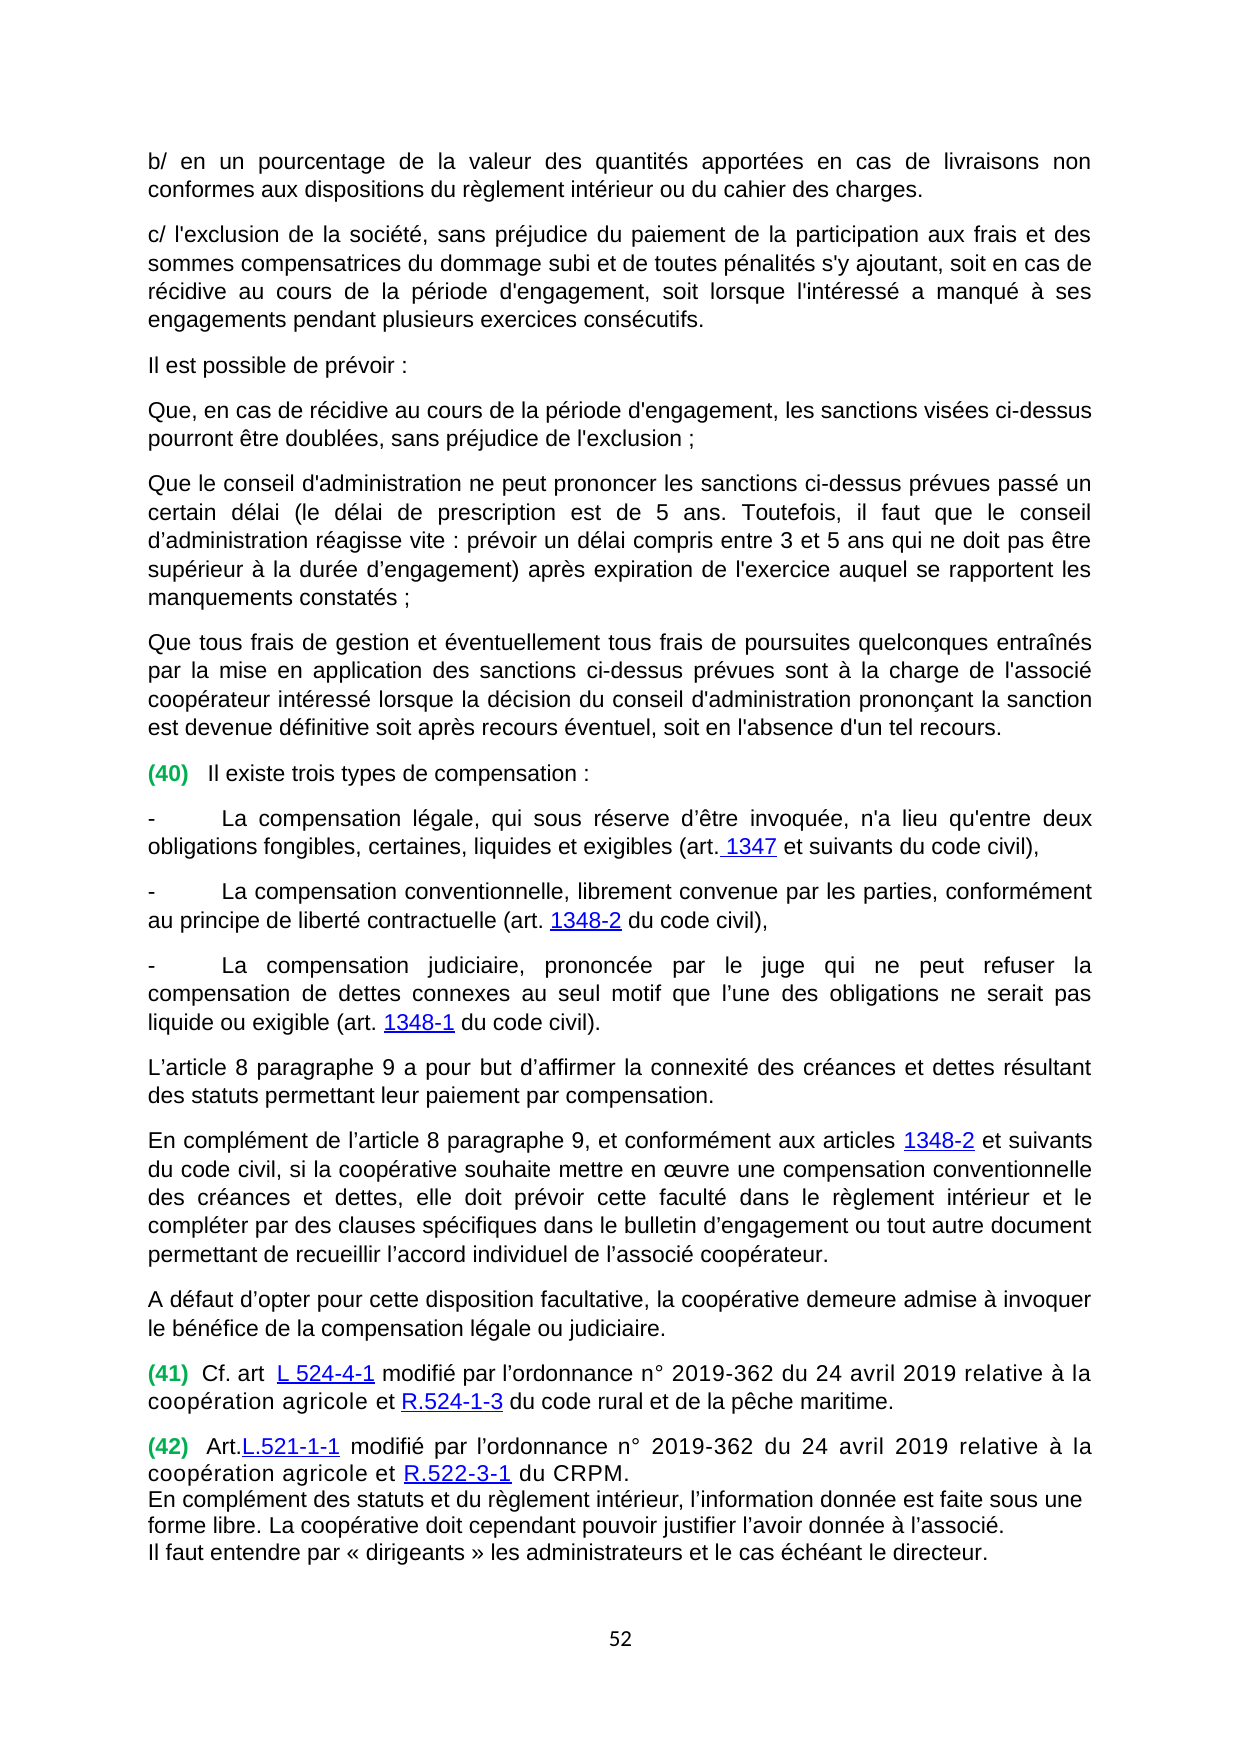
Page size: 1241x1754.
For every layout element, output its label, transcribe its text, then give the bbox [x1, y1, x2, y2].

text - La compensation judiciaire, prononcée par le juge qui ne peut refuser la compensation de dettes connexes au seul motif que l’une des obligations ne serait pas liquide ou exigible (art. 1348-1 du code civil). [148, 952, 1093, 1035]
text - La compensation conventionnelle, librement convenue par les parties, conformément au principe de liberté contractuelle (art. 1348-2 du code civil), [148, 878, 1093, 933]
text - La compensation légale, qui sous réserve d’être invoquée, n'a lieu qu'entre deux obligations fongibles, certaines, liquides et exigibles (art. 1347 et suivants du code civil), [148, 804, 1093, 859]
text Que tous frais de gestion et éventuellement tous frais de poursuites quelconques entraînés par la mise en application des sanctions ci-dessus prévues sont à la charge de l'associé coopérateur intéressé lorsque la décision du conseil d'administration prononçant la sanction est devenue définitive soit après recours éventuel, soit en l'absence d'un tel recours. [148, 629, 1093, 741]
text (41) Cf. art L 524-4-1 modifié par l’ordonnance n° 2019-362 du 24 avril 2019 relative à la coopération agricole et R.524-1-3 du code rural et de la pêche maritime. [148, 1359, 1093, 1414]
text En complément des statuts et du règlement intérieur, l’information donnée est faite sous une forme libre. La coopérative doit cependant pouvoir justifier l’avoir donnée à l’associé. [148, 1486, 1093, 1538]
text L’article 8 paragraphe 9 a pour but d’affirmer la connexité des créances et dettes résultant des statuts permettant leur paiement par compensation. [148, 1054, 1093, 1108]
text (40) Il existe trois types de compensation : [148, 759, 1093, 786]
text Que le conseil d'administration ne peut prononcer les sanctions ci-dessus prévues passé un certain délai (le délai de prescription est de 5 ans. Toutefois, il faut que le conseil d’administration réagisse vite : prévoir un délai compris entre 3 et 5 ans qui ne doit pas être supérieur à la durée d’engagement) après expiration de l'exercice auquel se rapportent les manquements constatés ; [148, 470, 1093, 610]
text Il faut entendre par « dirigeants » les administrateurs et le cas échéant le directeur. [148, 1538, 1093, 1565]
text c/ l'exclusion de la société, sans préjudice du paiement de la participation aux frais et des sommes compensatrices du dommage subi et de toutes pénalités s'y ajoutant, soit en cas de récidive au cours de la période d'engagement, soit lorsque l'intéressé a manqué à ses engagements pendant plusieurs exercices consécutifs. [148, 221, 1093, 333]
text (42) Art.L.521-1-1 modifié par l’ordonnance n° 2019-362 du 24 avril 2019 relative à la coopération agricole et R.522-3-1 du CRPM. [148, 1433, 1093, 1486]
text En complément de l’article 8 paragraphe 9, et conformément aux articles 1348-2 et suivants du code civil, si la coopérative souhaite mettre en œuvre une compensation conventionnelle des créances et dettes, elle doit prévoir cette faculté dans le règlement intérieur et le compléter par des clauses spécifiques dans le bulletin d’engagement ou tout autre document permettant de recueillir l’accord individuel de l’associé coopérateur. [148, 1127, 1093, 1267]
text b/ en un pourcentage de la valeur des quantités apportées en cas de livraisons non conformes aux dispositions du règlement intérieur ou du cahier des charges. [148, 148, 1093, 202]
text Il est possible de prévoir : [148, 352, 1093, 378]
text A défaut d’opter pour cette disposition facultative, la coopérative demeure admise à invoquer le bénéfice de la compensation légale ou judiciaire. [148, 1286, 1093, 1341]
text Que, en cas de récidive au cours de la période d'engagement, les sanctions visées ci-dessus pourront être doublées, sans préjudice de l'exclusion ; [148, 397, 1093, 451]
